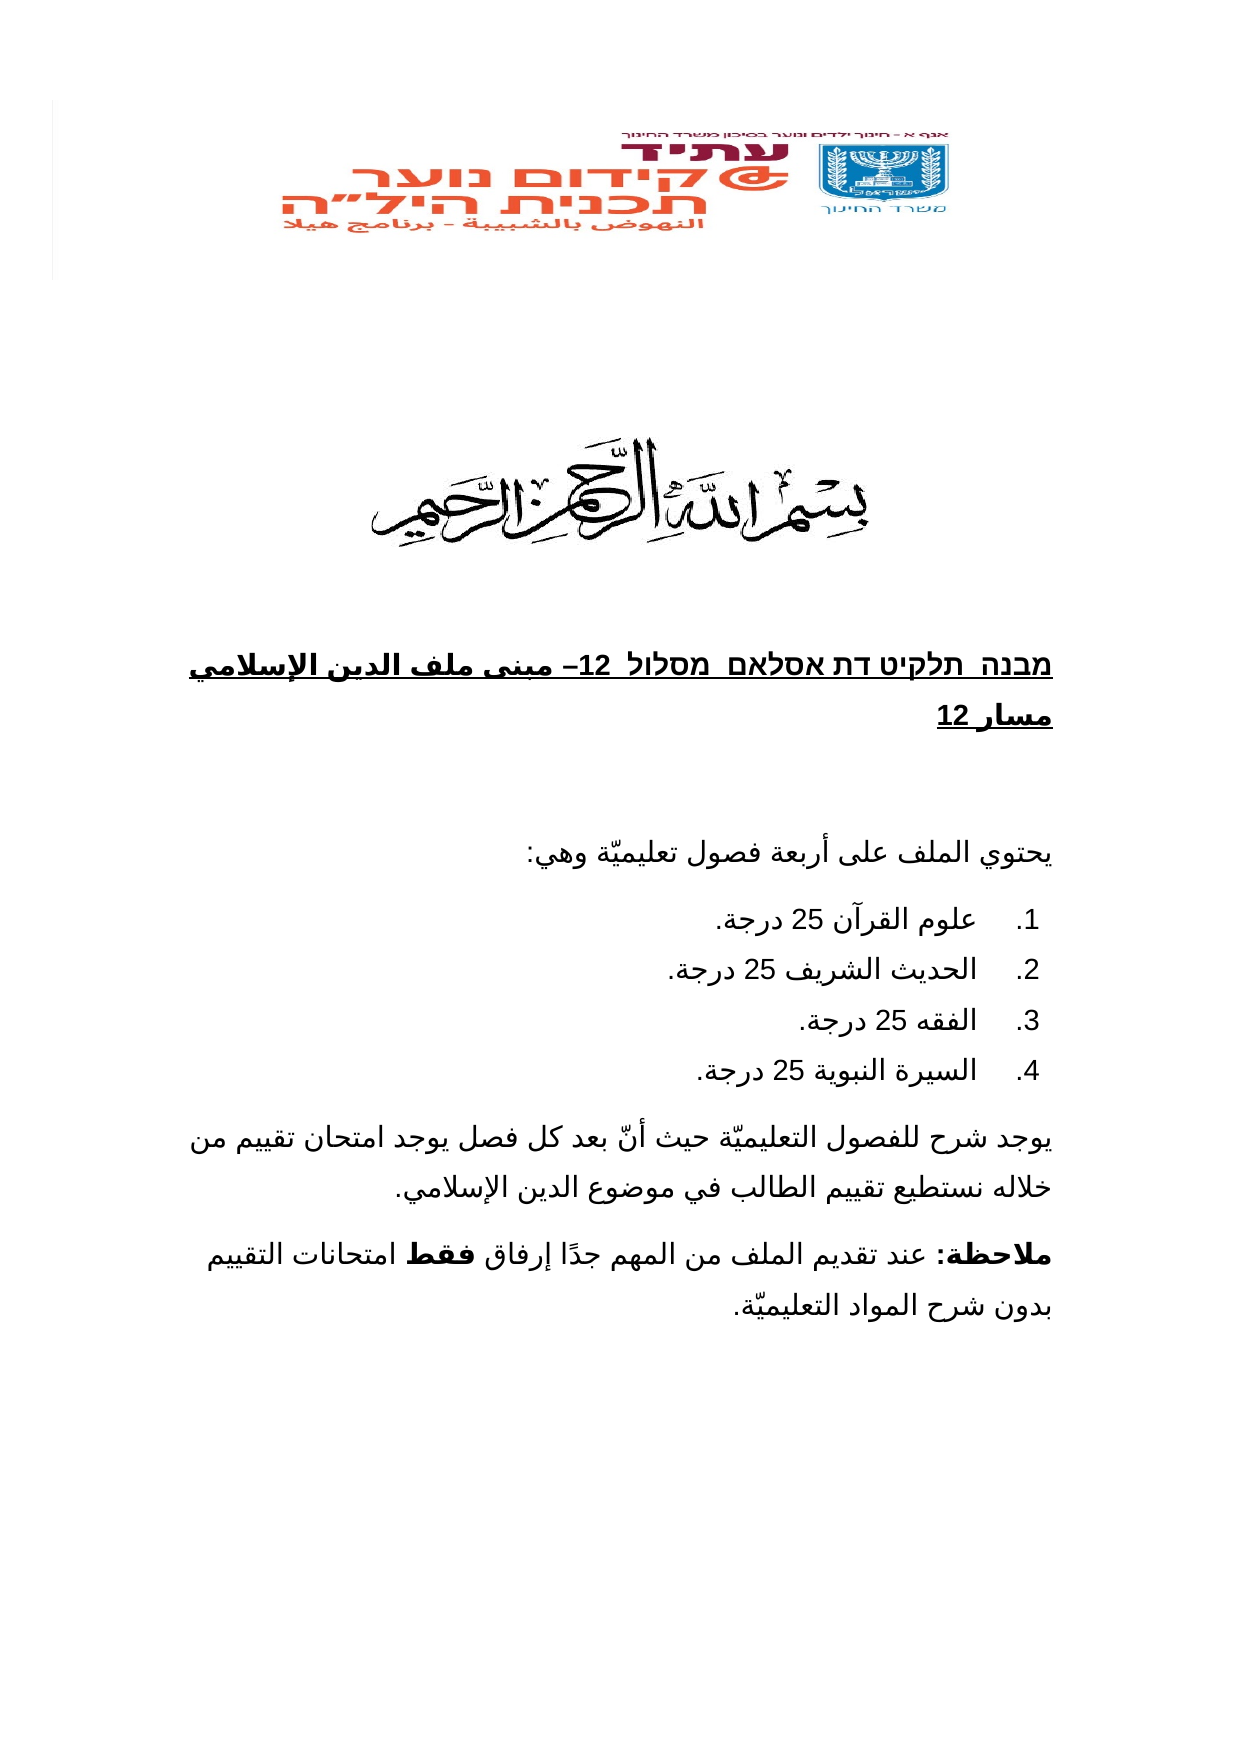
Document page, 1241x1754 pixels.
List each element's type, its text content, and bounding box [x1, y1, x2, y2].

list الفقه 25 درجة. [187, 1003, 1015, 1036]
text يوجد شرح للفصول التعليميّة حيث أنّ بعد كل فصل يوجد امتحان تقييم من خلاله نستطيع تقييم الطالب في موضوع الدين الإسلامي. [187, 1120, 1053, 1204]
list الحديث الشريف 25 درجة. [187, 952, 1015, 986]
text ملاحظة: عند تقديم الملف من المهم جدًا إرفاق فقط امتحانات التقييم بدون شرح المواد التعليميّة. [187, 1237, 1053, 1321]
list علوم القرآن 25 درجة. [187, 902, 1015, 936]
text يحتوي الملف على أربعة فصول تعليميّة وهي: [187, 835, 1053, 869]
picture [52, 100, 1188, 280]
text מבנה תלקיט דת אסלאם מסלול 12– مبنى ملف الدين الإسلامي مسار 12 [187, 648, 1053, 732]
list السيرة النبوية 25 درجة. [187, 1053, 1015, 1087]
picture [371, 437, 869, 547]
